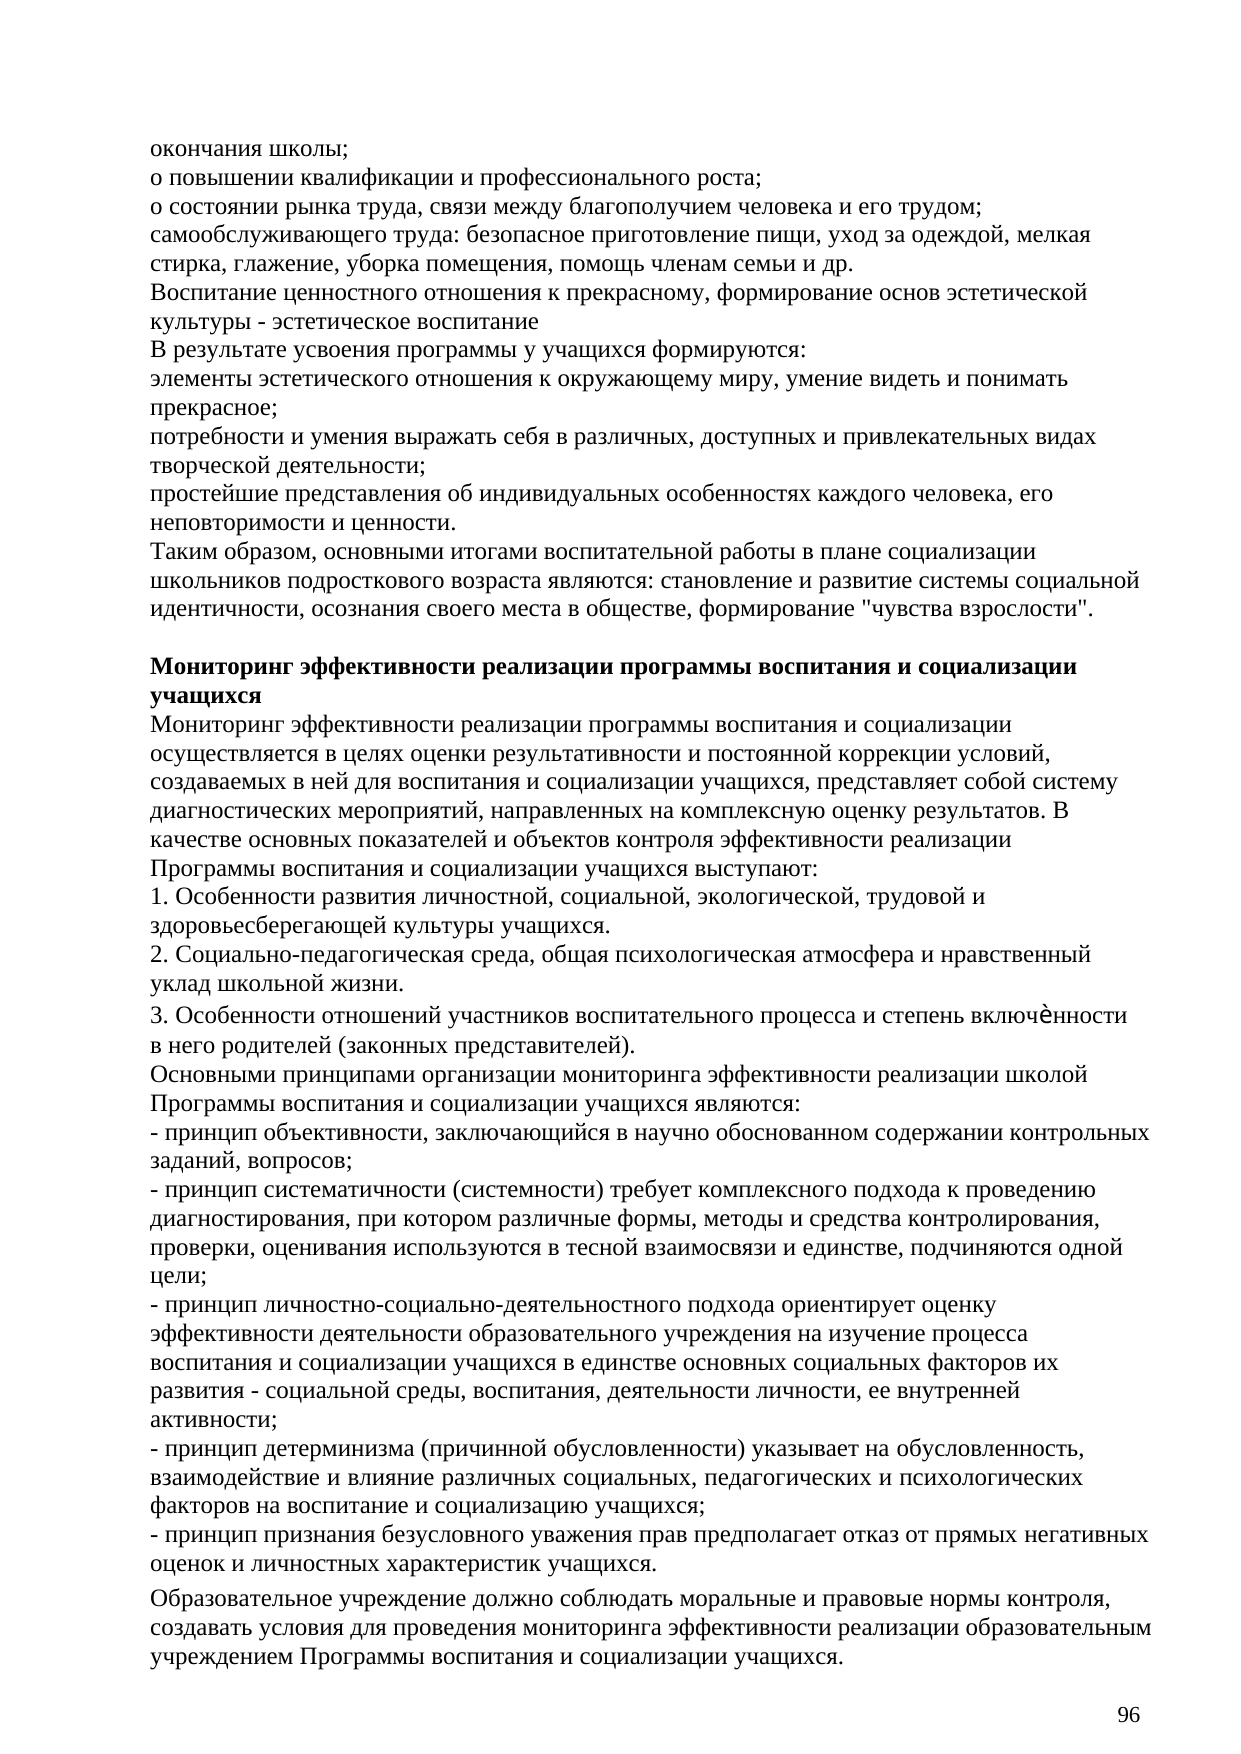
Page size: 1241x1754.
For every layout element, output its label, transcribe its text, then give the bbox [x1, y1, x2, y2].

text Основными принципами организации мониторинга эффективности реализации школой Программы воспитания и социализации учащихся являются: [150, 1059, 1184, 1117]
list Особенности отношений участников воспитательного процесса и степень включѐнности в него родителей (законных представителей). [150, 996, 1143, 1059]
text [150, 133, 1153, 162]
list повышении квалификации и профессионального роста; [150, 162, 1184, 191]
text Воспитание ценностного отношения к прекрасному, формирование основ эстетической культуры - эстетическое воспитание [150, 277, 1184, 334]
list состоянии рынка труда, связи между благополучием человека и его трудом; самообслуживающего труда: безопасное приготовление пищи, уход за одеждой, мелкая стирка, глажение, уборка помещения, помощь членам семьи и др. [150, 191, 1091, 277]
text Таким образом, основными итогами воспитательной работы в плане социализации школьников подросткового возраста являются: становление и развитие системы социальной идентичности, осознания своего места в обществе, формирование "чувства взрослости". [150, 536, 1143, 622]
list Особенности развития личностной, социальной, экологической, трудовой и здоровьесберегающей культуры учащихся. [150, 881, 986, 939]
text Образовательное учреждение должно соблюдать моральные и правовые нормы контроля, создавать условия для проведения мониторинга эффективности реализации образовательным учреждением Программы воспитания и социализации учащихся. [150, 1583, 1155, 1669]
list принцип личностно-социально-деятельностного подхода ориентирует оценку эффективности деятельности образовательного учреждения на изучение процесса воспитания и социализации учащихся в единстве основных социальных факторов их развития - социальной среды, воспитания, деятельности личности, ее внутренней активности; [150, 1289, 1060, 1433]
text простейшие представления об индивидуальных особенностях каждого человека, его неповторимости и ценности. [150, 478, 1184, 536]
list принцип объективности, заключающийся в научно обоснованном содержании контрольных заданий, вопросов; [150, 1117, 1151, 1174]
text потребности и умения выражать себя в различных, доступных и привлекательных видах творческой деятельности; [150, 421, 1184, 478]
list Социально-педагогическая среда, общая психологическая атмосфера и нравственный уклад школьной жизни. [150, 939, 1092, 996]
list принцип признания безусловного уважения прав предполагает отказ от прямых негативных оценок и личностных характеристик учащихся. [150, 1519, 1149, 1577]
text В результате усвоения программы у учащихся формируются: [150, 334, 1184, 363]
subtitle Мониторинг эффективности реализации программы воспитания и социализации учащихся [150, 651, 1080, 709]
list принцип детерминизма (причинной обусловленности) указывает на обусловленность, взаимодействие и влияние различных социальных, педагогических и психологических факторов на воспитание и социализацию учащихся; [150, 1433, 1084, 1519]
text элементы эстетического отношения к окружающему миру, умение видеть и понимать прекрасное; [150, 363, 1184, 421]
text Мониторинг эффективности реализации программы воспитания и социализации осуществляется в целях оценки результативности и постоянной коррекции условий, создаваемых в ней для воспитания и социализации учащихся, представляет собой систему диагностических мероприятий, направленных на комплексную оценку результатов. В качестве основных показателей и объектов контроля эффективности реализации Программы воспитания и социализации учащихся выступают: [150, 709, 1121, 881]
list принцип систематичности (системности) требует комплексного подхода к проведению диагностирования, при котором различные формы, методы и средства контролирования, проверки, оценивания используются в тесной взаимосвязи и единстве, подчиняются одной цели; [150, 1174, 1124, 1289]
